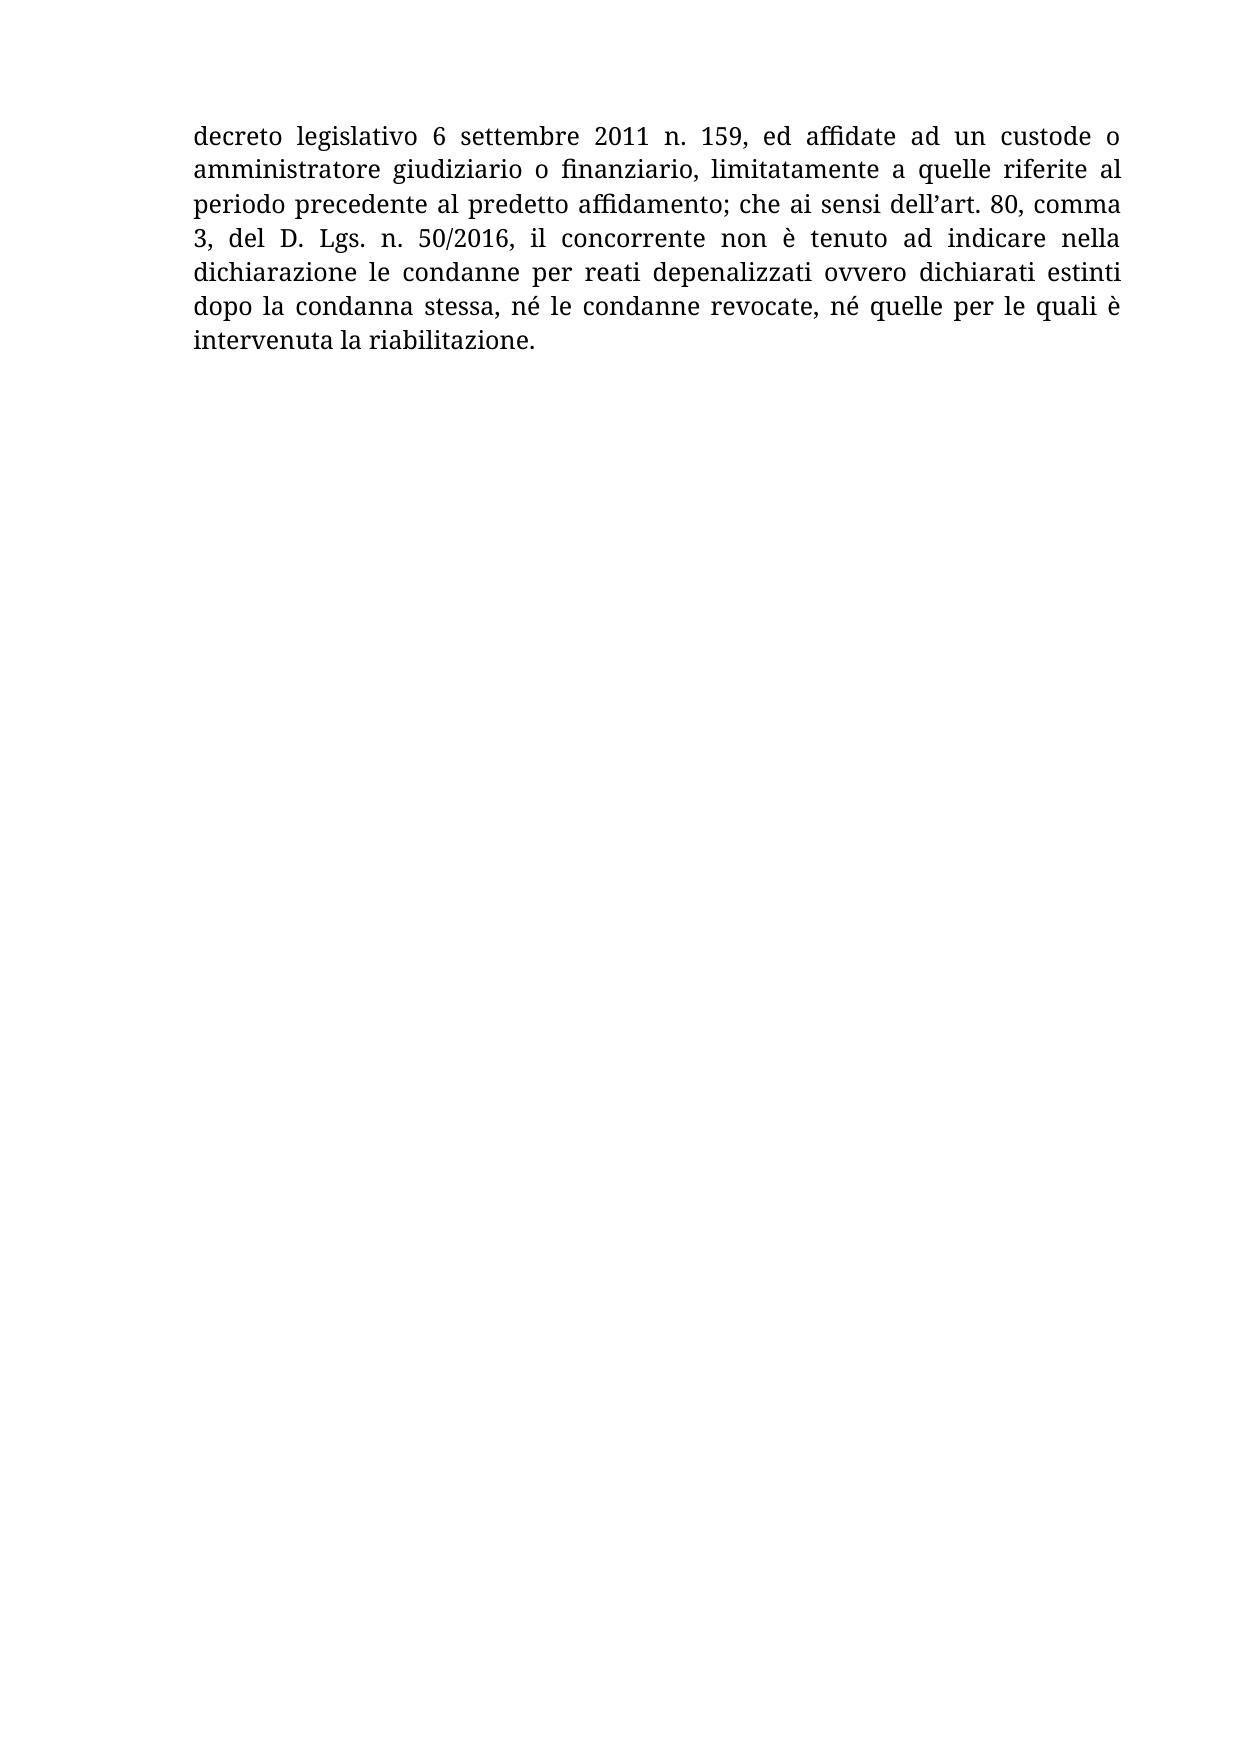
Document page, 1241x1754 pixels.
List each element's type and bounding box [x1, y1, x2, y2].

list [156, 118, 1122, 357]
